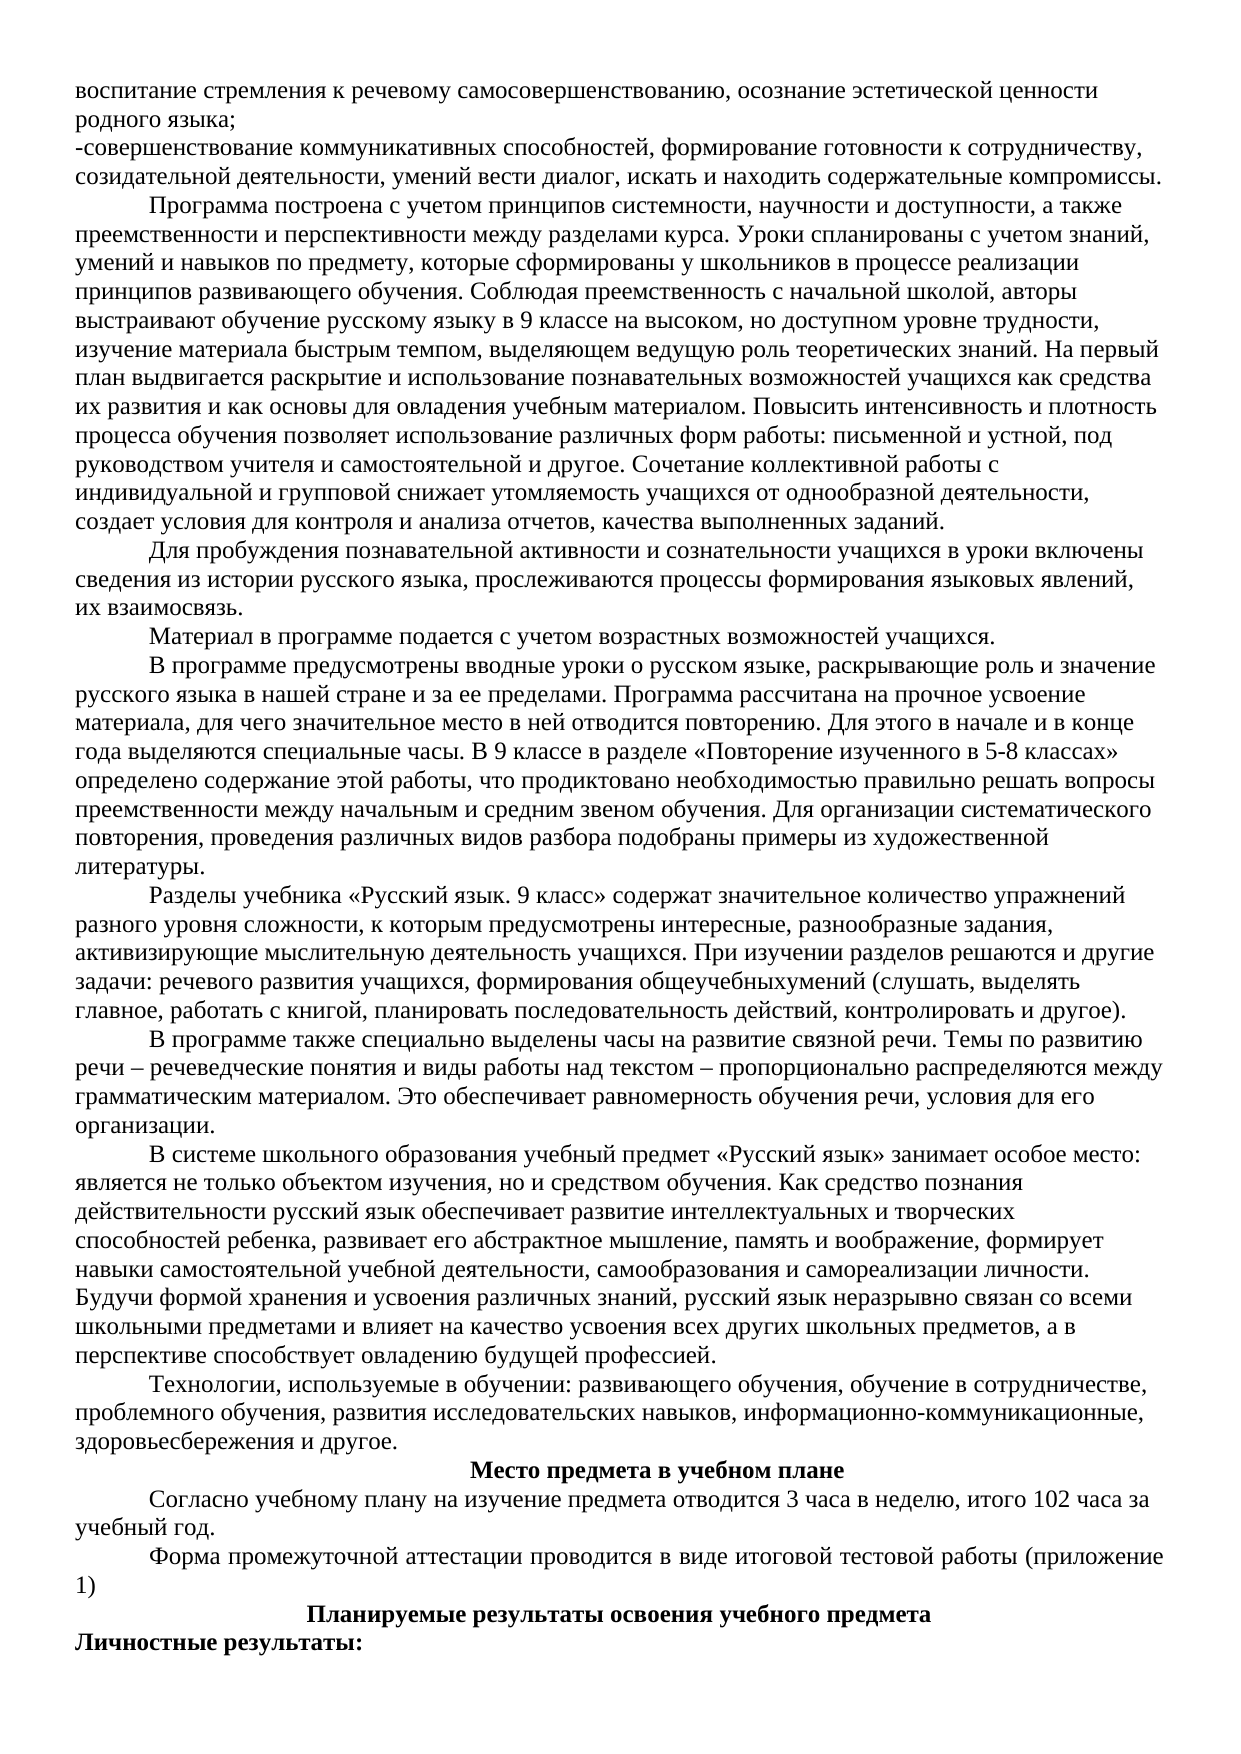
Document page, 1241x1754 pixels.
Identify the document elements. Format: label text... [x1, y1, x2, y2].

text Личностные результаты: [75, 1627, 1163, 1656]
text Место предмета в учебном плане [75, 1455, 1165, 1484]
text В программе предусмотрены вводные уроки о русском языке, раскрывающие роль и значение русского языка в нашей стране и за ее пределами. Программа рассчитана на прочное усвоение материала, для чего значительное место в ней отводится повторению. Для этого в начале и в конце года выделяются специальные часы. В 9 классе в разделе «Повторение изученного в 5-8 классах» определено содержание этой работы, что продиктовано необходимостью правильно решать вопросы преемственности между начальным и средним звеном обучения. Для организации систематического повторения, проведения различных видов разбора подобраны примеры из художественной литературы. [75, 650, 1165, 880]
text Согласно учебному плану на изучение предмета отводится 3 часа в неделю, итого 102 часа за учебный год. [75, 1484, 1165, 1541]
text Для пробуждения познавательной активности и сознательности учащихся в уроки включены сведения из истории русского языка, прослеживаются процессы формирования языковых явлений, их взаимосвязь. [75, 535, 1165, 621]
text Программа построена с учетом принципов системности, научности и доступности, а также преемственности и перспективности между разделами курса. Уроки спланированы с учетом знаний, умений и навыков по предмету, которые сформированы у школьников в процессе реализации принципов развивающего обучения. Соблюдая преемственность с начальной школой, авторы выстраивают обучение русскому языку в 9 классе на высоком, но доступном уровне трудности, изучение материала быстрым темпом, выделяющем ведущую роль теоретических знаний. На первый план выдвигается раскрытие и использование познавательных возможностей учащихся как средства их развития и как основы для овладения учебным материалом. Повысить интенсивность и плотность процесса обучения позволяет использование различных форм работы: письменной и устной, под руководством учителя и самостоятельной и другое. Сочетание коллективной работы с индивидуальной и групповой снижает утомляемость учащихся от однообразной деятельности, создает условия для контроля и анализа отчетов, качества выполненных заданий. [75, 190, 1165, 535]
text -совершенствование коммуникативных способностей, формирование готовности к сотрудничеству, созидательной деятельности, умений вести диалог, искать и находить содержательные компромиссы. [75, 132, 1165, 190]
text В программе также специально выделены часы на развитие связной речи. Темы по развитию речи – речеведческие понятия и виды работы над текстом – пропорционально распределяются между грамматическим материалом. Это обеспечивает равномерность обучения речи, условия для его организации. [75, 1024, 1165, 1139]
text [75, 75, 1165, 132]
text Разделы учебника «Русский язык. 9 класс» содержат значительное количество упражнений разного уровня сложности, к которым предусмотрены интересные, разнообразные задания, активизирующие мыслительную деятельность учащихся. При изучении разделов решаются и другие задачи: речевого развития учащихся, формирования общеучебныхумений (слушать, выделять главное, работать с книгой, планировать последовательность действий, контролировать и другое). [75, 880, 1165, 1024]
text Технологии, используемые в обучении: развивающего обучения, обучение в сотрудничестве, проблемного обучения, развития исследовательских навыков, информационно-коммуникационные, здоровьесбережения и другое. [75, 1369, 1165, 1455]
text Материал в программе подается с учетом возрастных возможностей учащихся. [75, 621, 1165, 650]
text Планируемые результаты освоения учебного предмета [75, 1599, 1163, 1627]
text В системе школьного образования учебный предмет «Русский язык» занимает особое место: является не только объектом изучения, но и средством обучения. Как средство познания действительности русский язык обеспечивает развитие интеллектуальных и творческих способностей ребенка, развивает его абстрактное мышление, память и воображение, формирует навыки самостоятельной учебной деятельности, самообразования и самореализации личности. Будучи формой хранения и усвоения различных знаний, русский язык неразрывно связан со всеми школьными предметами и влияет на качество усвоения всех других школьных предметов, а в перспективе способствует овладению будущей профессией. [75, 1139, 1165, 1369]
text Форма промежуточной аттестации проводится в виде итоговой тестовой работы (приложение 1) [75, 1541, 1165, 1599]
